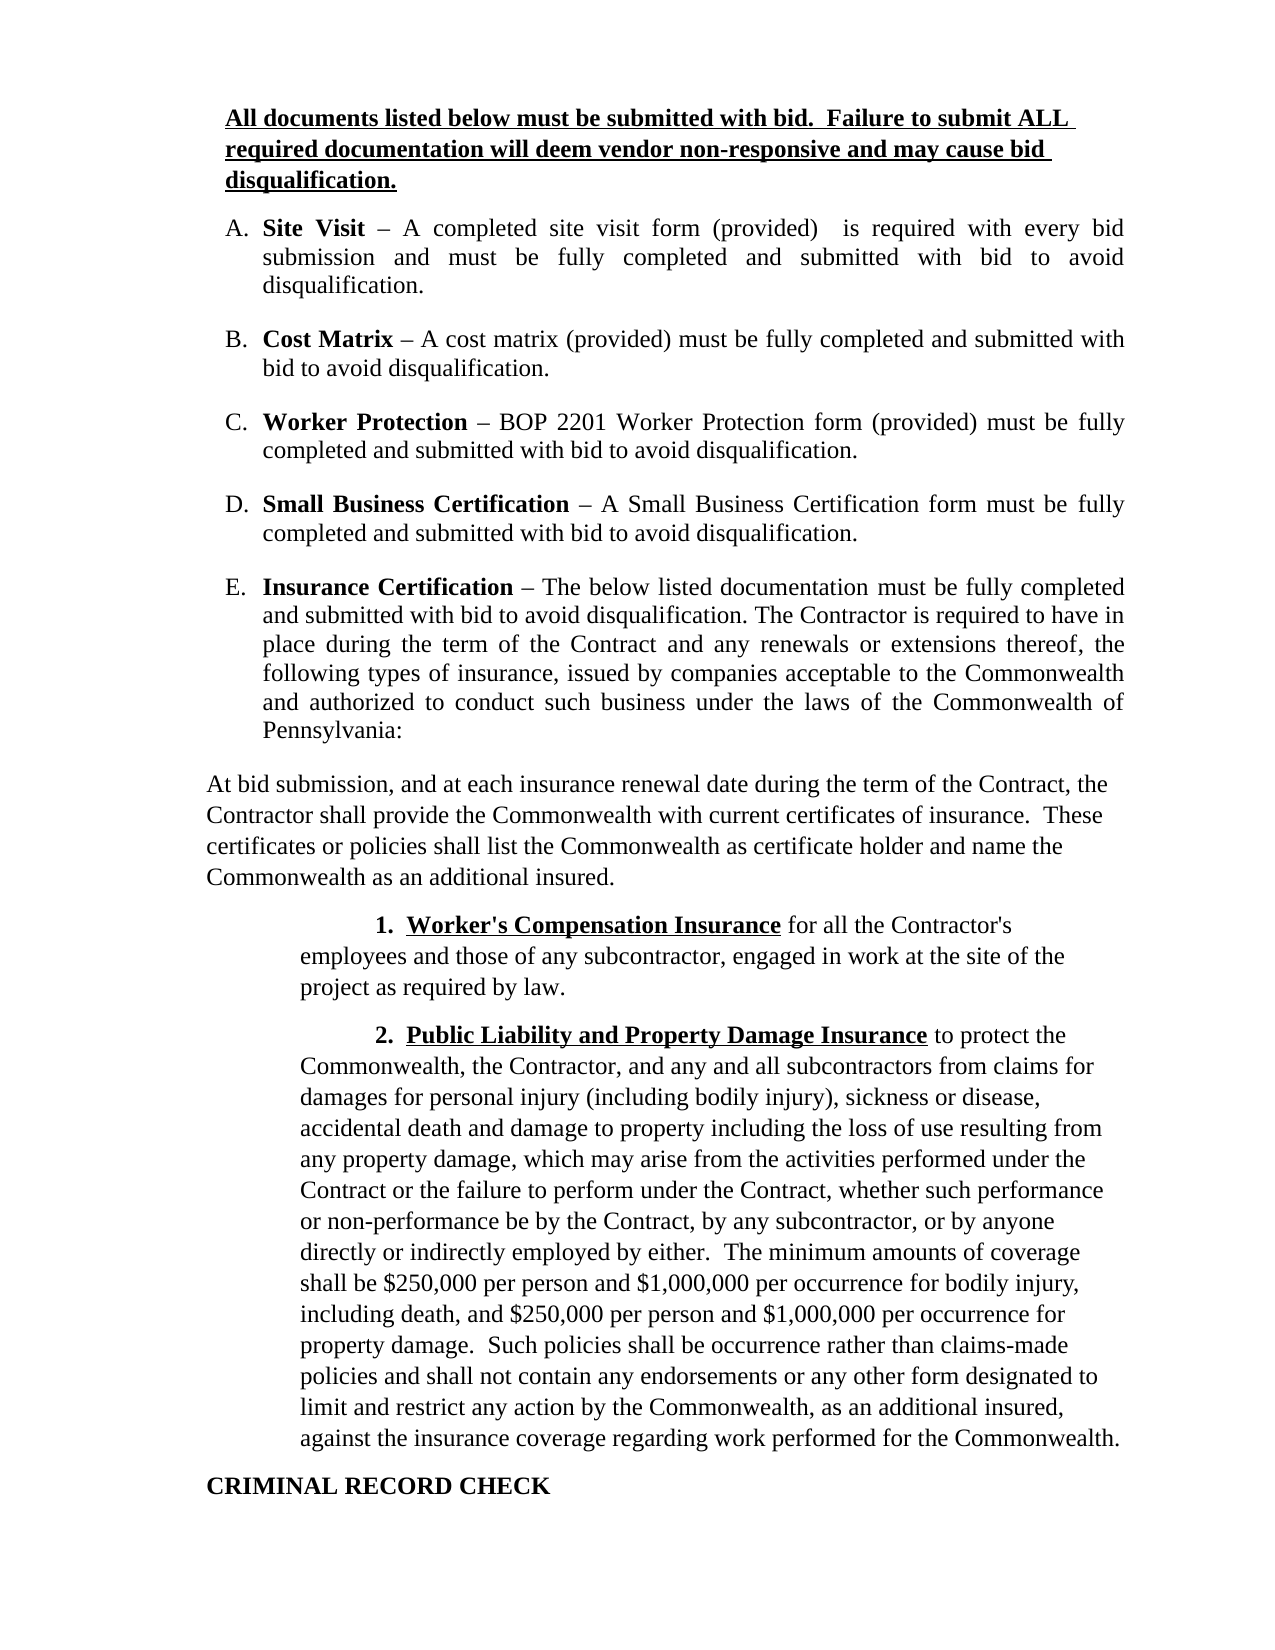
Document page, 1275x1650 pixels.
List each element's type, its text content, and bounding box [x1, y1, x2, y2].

text All documents listed below must be submitted with bid. Failure to submit ALL required documentation will deem vendor non-responsive and may cause bid disqualification. [225, 103, 1125, 194]
text At bid submission, and at each insurance renewal date during the term of the Contract, the Contractor shall provide the Commonwealth with current certificates of insurance. These certificates or policies shall list the Commonwealth as certificate holder and name the Commonwealth as an additional insured. [206, 769, 1125, 891]
text 2. Public Liability and Property Damage Insurance to protect the Commonwealth, the Contractor, and any and all subcontractors from claims for damages for personal injury (including bodily injury), sickness or disease, accidental death and damage to property including the loss of use resulting from any property damage, which may arise from the activities performed under the Contract or the failure to perform under the Contract, whether such performance or non-performance be by the Contract, by any subcontractor, or by anyone directly or indirectly employed by either. The minimum amounts of coverage shall be $250,000 per person and $1,000,000 per occurrence for bodily injury, including death, and $250,000 per person and $1,000,000 per occurrence for property damage. Such policies shall be occurrence rather than claims-made policies and shall not contain any endorsements or any other form designated to limit and restrict any action by the Commonwealth, as an additional insured, against the insurance coverage regarding work performed for the Commonwealth. [270, 1020, 1125, 1452]
text CRIMINAL RECORD CHECK [150, 1471, 1125, 1500]
text 1. Worker's Compensation Insurance for all the Contractor's employees and those of any subcontractor, engaged in work at the site of the project as required by law. [270, 910, 1125, 1001]
list Insurance Certification – The below listed documentation must be fully completed and submitted with bid to avoid disqualification. The Contractor is required to have in place during the term of the Contract and any renewals or extensions thereof, the following types of insurance, issued by companies acceptable to the Commonwealth and authorized to conduct such business under the laws of the Commonwealth of Pennsylvania: [225, 572, 1125, 744]
list Cost Matrix – A cost matrix (provided) must be fully completed and submitted with bid to avoid disqualification. [225, 324, 1125, 382]
list Small Business Certification – A Small Business Certification form must be fully completed and submitted with bid to avoid disqualification. [225, 489, 1125, 547]
list Worker Protection – BOP 2201 Worker Protection form (provided) must be fully completed and submitted with bid to avoid disqualification. [225, 407, 1125, 464]
list Site Visit – A completed site visit form (provided) is required with every bid submission and must be fully completed and submitted with bid to avoid disqualification. [225, 213, 1125, 299]
